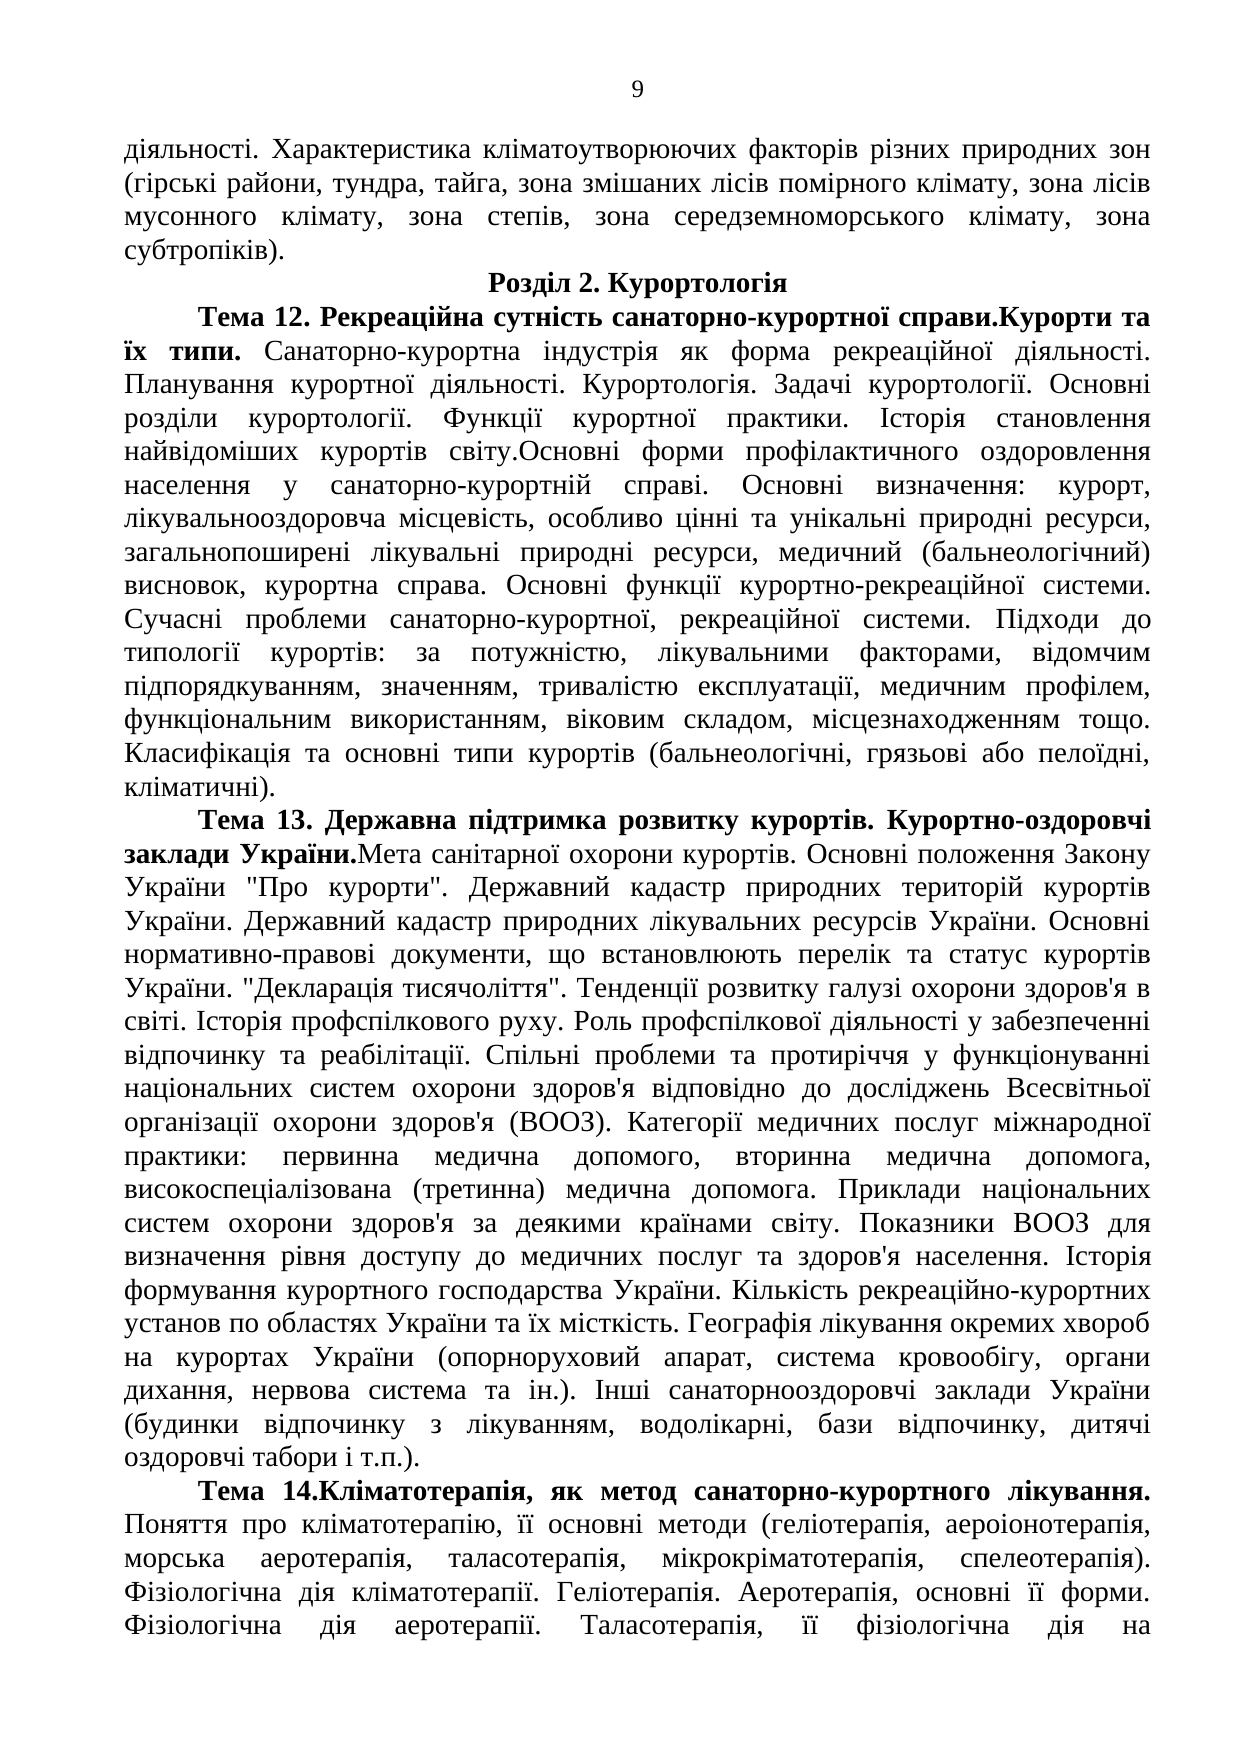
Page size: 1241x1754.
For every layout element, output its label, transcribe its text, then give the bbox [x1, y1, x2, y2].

text Тема 13. Державна підтримка розвитку курортів. Курортно-оздоровчі заклади України.Мета санітарної охорони курортів. Основні положення Закону України "Про курорти". Державний кадастр природних територій курортів України. Державний кадастр природних лікувальних ресурсів України. Основні нормативно-правові документи, що встановлюють перелік та статус курортів України. "Декларація тисячоліття". Тенденції розвитку галузі охорони здоров'я в світі. Історія профспілкового руху. Роль профспілкової діяльності у забезпеченні відпочинку та реабілітації. Спільні проблеми та протиріччя у функціонуванні національних систем охорони здоров'я відповідно до досліджень Всесвітньої організації охорони здоров'я (ВООЗ). Категорії медичних послуг міжнародної практики: первинна медична допомого, вторинна медична допомога, високоспеціалізована (третинна) медична допомога. Приклади національних систем охорони здоров'я за деякими країнами світу. Показники ВООЗ для визначення рівня доступу до медичних послуг та здоров'я населення. Історія формування курортного господарства України. Кількість рекреаційно-курортних установ по областях України та їх місткість. Географія лікування окремих хвороб на курортах України (опорноруховий апарат, система кровообігу, органи дихання, нервова система та ін.). Інші санаторнооздоровчі заклади України (будинки відпочинку з лікуванням, водолікарні, бази відпочинку, дитячі оздоровчі табори і т.п.). [124, 802, 1152, 1473]
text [124, 131, 1152, 266]
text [124, 1473, 1152, 1641]
text Тема 12. Рекреаційна сутність санаторно-курортної справи.Курорти та їх типи. Санаторно-курортна індустрія як форма рекреаційної діяльності. Планування курортної діяльності. Курортологія. Задачі курортології. Основні розділи курортології. Функції курортної практики. Історія становлення найвідоміших курортів світу.Основні форми профілактичного оздоровлення населення у санаторно-курортній справі. Основні визначення: курорт, лікувальнооздоровча місцевість, особливо цінні та унікальні природні ресурси, загальнопоширені лікувальні природні ресурси, медичний (бальнеологічний) висновок, курортна справа. Основні функції курортно-рекреаційної системи. Сучасні проблеми санаторно-курортної, рекреаційної системи. Підходи до типології курортів: за потужністю, лікувальними факторами, відомчим підпорядкуванням, значенням, тривалістю експлуатації, медичним профілем, функціональним використанням, віковим складом, місцезнаходженням тощо. Класифікація та основні типи курортів (бальнеологічні, грязьові або пелоїдні, кліматичні). [124, 299, 1152, 802]
text Розділ 2. Курортологія [124, 266, 1152, 299]
